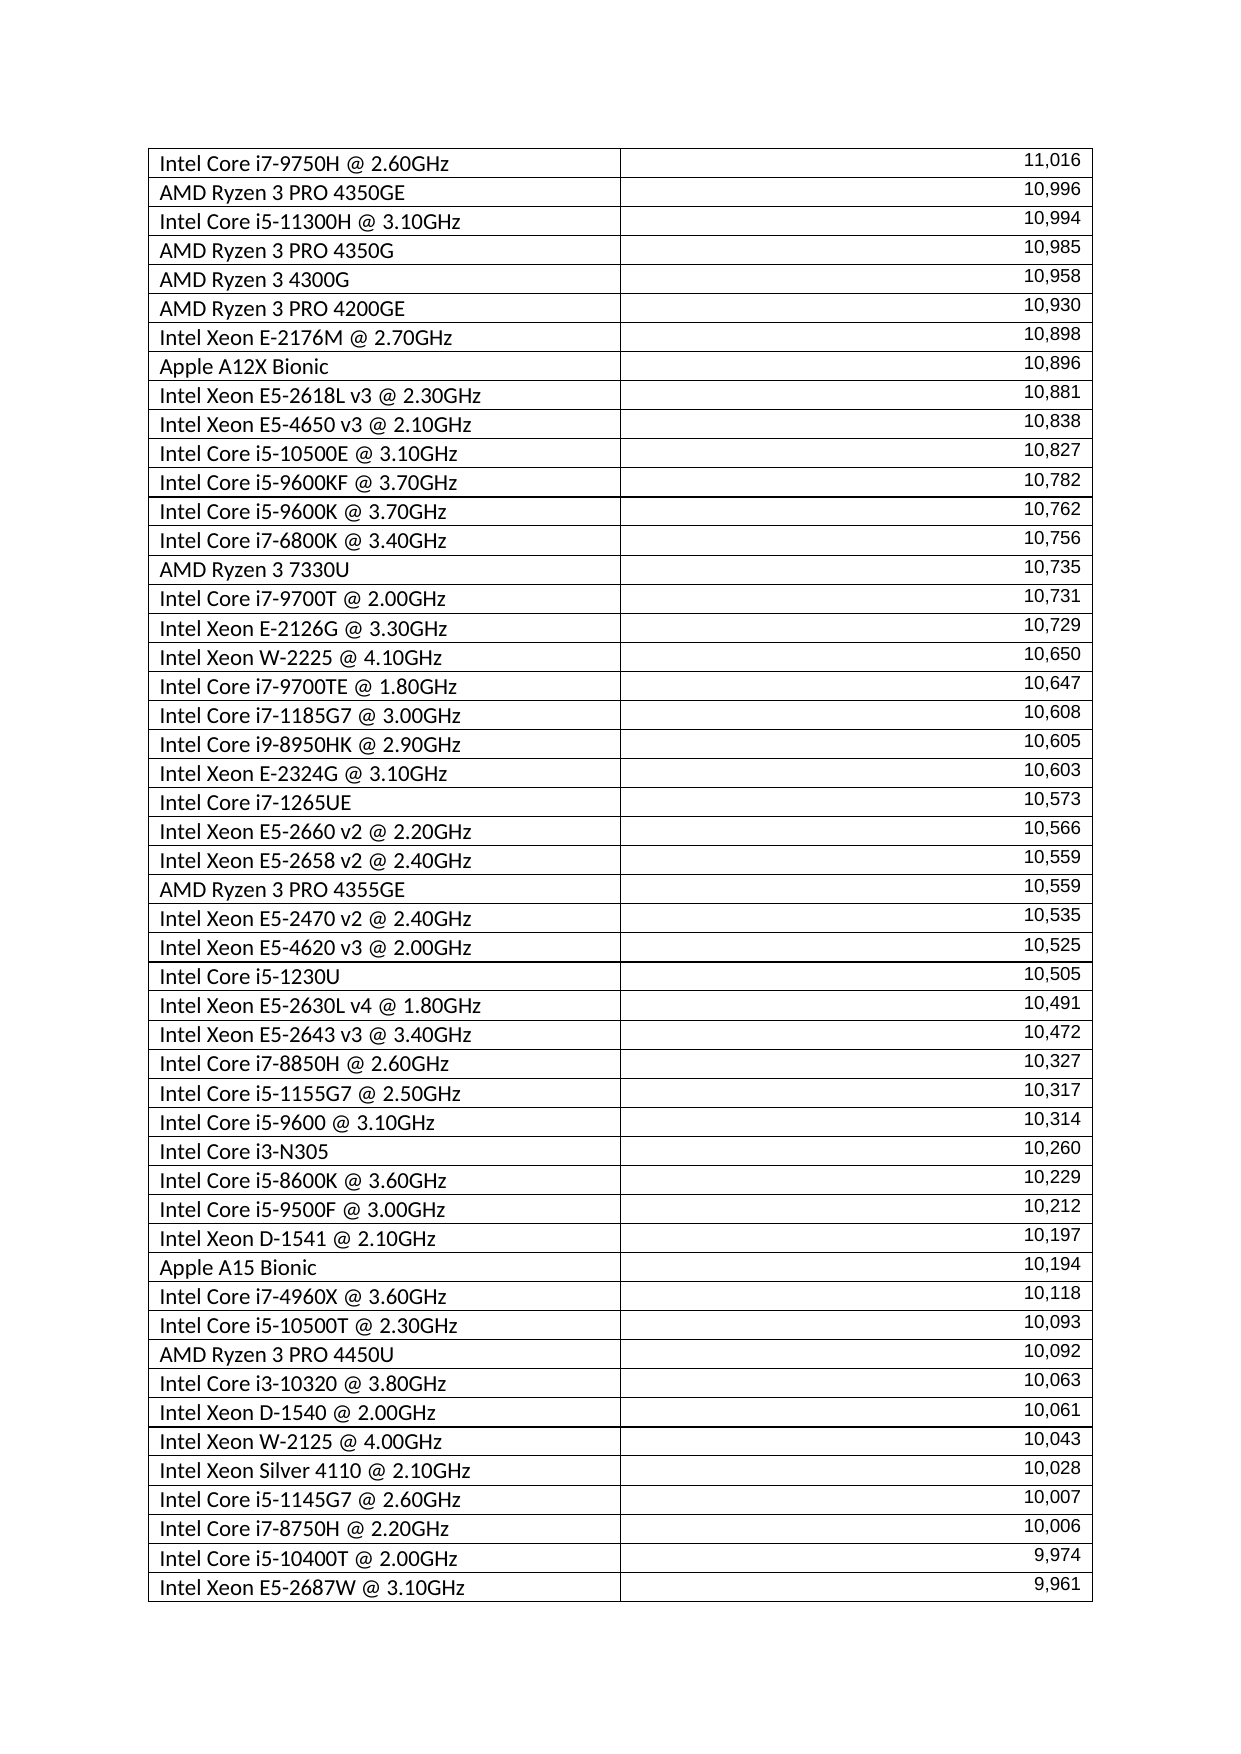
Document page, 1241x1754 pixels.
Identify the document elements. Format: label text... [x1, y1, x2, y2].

table_cell 10,994 [621, 207, 1092, 235]
table_cell AMD Ryzen 3 PRO 4200GE [149, 294, 620, 322]
table_cell 10,028 [621, 1456, 1092, 1484]
table_cell 10,731 [621, 585, 1092, 613]
table_cell Intel Xeon D-1541 @ 2.10GHz [149, 1224, 620, 1252]
table_cell Intel Xeon E5-2687W @ 3.10GHz [149, 1573, 620, 1601]
table_cell Intel Xeon D-1540 @ 2.00GHz [149, 1398, 620, 1426]
table_cell AMD Ryzen 3 PRO 4355GE [149, 875, 620, 903]
table_cell 10,006 [621, 1515, 1092, 1543]
table_cell 10,525 [621, 933, 1092, 961]
table_cell 9,961 [621, 1573, 1092, 1601]
table_cell Intel Core i5-10500T @ 2.30GHz [149, 1311, 620, 1339]
table_cell 10,559 [621, 846, 1092, 874]
table_cell Intel Core i7-9700TE @ 1.80GHz [149, 672, 620, 700]
table_cell Intel Xeon E5-4620 v3 @ 2.00GHz [149, 933, 620, 961]
table_cell 10,735 [621, 556, 1092, 583]
table_cell 10,896 [621, 352, 1092, 380]
table_cell AMD Ryzen 3 7330U [149, 556, 620, 583]
table_cell 9,974 [621, 1544, 1092, 1572]
table_cell 10,838 [621, 410, 1092, 438]
table_cell Intel Xeon E5-2643 v3 @ 3.40GHz [149, 1021, 620, 1048]
table_cell 10,491 [621, 991, 1092, 1019]
table_cell 10,212 [621, 1195, 1092, 1223]
table_cell 10,762 [621, 498, 1092, 525]
table_cell Intel Core i5-1145G7 @ 2.60GHz [149, 1486, 620, 1513]
table_cell 10,566 [621, 817, 1092, 845]
table_cell 10,260 [621, 1137, 1092, 1165]
table_cell Intel Xeon E5-2630L v4 @ 1.80GHz [149, 991, 620, 1019]
table_cell Intel Xeon E-2126G @ 3.30GHz [149, 614, 620, 642]
table_cell Intel Xeon E5-4650 v3 @ 2.10GHz [149, 410, 620, 438]
table_cell 10,782 [621, 468, 1092, 496]
table_cell Intel Core i5-11300H @ 3.10GHz [149, 207, 620, 235]
table_cell 10,729 [621, 614, 1092, 642]
table_cell 10,573 [621, 788, 1092, 816]
table_cell Intel Core i5-9600 @ 3.10GHz [149, 1108, 620, 1136]
table_cell 10,007 [621, 1486, 1092, 1513]
table_cell Intel Core i5-8600K @ 3.60GHz [149, 1166, 620, 1194]
table_cell 10,827 [621, 439, 1092, 467]
table_cell 10,327 [621, 1050, 1092, 1078]
table_cell 11,016 [621, 149, 1092, 177]
table_cell 10,197 [621, 1224, 1092, 1252]
table_cell Intel Core i5-10400T @ 2.00GHz [149, 1544, 620, 1572]
table_cell Intel Xeon E5-2470 v2 @ 2.40GHz [149, 904, 620, 932]
table_cell AMD Ryzen 3 PRO 4450U [149, 1340, 620, 1368]
table_cell Intel Xeon E5-2660 v2 @ 2.20GHz [149, 817, 620, 845]
table_cell Intel Core i7-9750H @ 2.60GHz [149, 149, 620, 177]
table_cell 10,063 [621, 1369, 1092, 1397]
table_cell Intel Xeon E-2324G @ 3.10GHz [149, 759, 620, 787]
table_cell Intel Core i7-9700T @ 2.00GHz [149, 585, 620, 613]
table_cell Intel Core i7-1185G7 @ 3.00GHz [149, 701, 620, 729]
table_cell Intel Core i5-9500F @ 3.00GHz [149, 1195, 620, 1223]
table_cell 10,608 [621, 701, 1092, 729]
table_cell Intel Core i5-10500E @ 3.10GHz [149, 439, 620, 467]
table_cell 10,505 [621, 963, 1092, 990]
table_cell 10,092 [621, 1340, 1092, 1368]
table_cell 10,061 [621, 1398, 1092, 1426]
table_cell 10,605 [621, 730, 1092, 758]
table_cell Intel Core i9-8950HK @ 2.90GHz [149, 730, 620, 758]
table_cell Intel Core i7-8750H @ 2.20GHz [149, 1515, 620, 1543]
table_cell Intel Core i5-9600KF @ 3.70GHz [149, 468, 620, 496]
table_cell 10,756 [621, 526, 1092, 554]
table_cell Intel Core i7-1265UE [149, 788, 620, 816]
table_cell 10,898 [621, 323, 1092, 351]
table_cell 10,650 [621, 643, 1092, 671]
table_cell 10,118 [621, 1282, 1092, 1310]
table_cell 10,985 [621, 236, 1092, 264]
table_cell Intel Xeon E5-2618L v3 @ 2.30GHz [149, 381, 620, 409]
table_cell AMD Ryzen 3 PRO 4350G [149, 236, 620, 264]
table_cell Intel Core i5-1155G7 @ 2.50GHz [149, 1079, 620, 1107]
table_cell Apple A15 Bionic [149, 1253, 620, 1281]
table_cell Intel Core i7-6800K @ 3.40GHz [149, 526, 620, 554]
table_cell Intel Xeon Silver 4110 @ 2.10GHz [149, 1456, 620, 1484]
table_cell 10,996 [621, 178, 1092, 206]
table_cell 10,559 [621, 875, 1092, 903]
table_cell Intel Xeon W-2125 @ 4.00GHz [149, 1428, 620, 1455]
table_cell Intel Core i7-4960X @ 3.60GHz [149, 1282, 620, 1310]
table_cell 10,603 [621, 759, 1092, 787]
table_cell 10,093 [621, 1311, 1092, 1339]
table_cell 10,930 [621, 294, 1092, 322]
table_cell Intel Core i5-1230U [149, 963, 620, 990]
table_cell AMD Ryzen 3 PRO 4350GE [149, 178, 620, 206]
table_cell 10,472 [621, 1021, 1092, 1048]
table_cell 10,958 [621, 265, 1092, 293]
table_cell 10,535 [621, 904, 1092, 932]
table_cell Intel Xeon W-2225 @ 4.10GHz [149, 643, 620, 671]
table_cell Apple A12X Bionic [149, 352, 620, 380]
table_cell Intel Core i7-8850H @ 2.60GHz [149, 1050, 620, 1078]
table_cell Intel Core i3-N305 [149, 1137, 620, 1165]
table_cell Intel Core i3-10320 @ 3.80GHz [149, 1369, 620, 1397]
table_cell 10,314 [621, 1108, 1092, 1136]
table_cell AMD Ryzen 3 4300G [149, 265, 620, 293]
table_cell 10,194 [621, 1253, 1092, 1281]
table_cell Intel Xeon E5-2658 v2 @ 2.40GHz [149, 846, 620, 874]
table_cell Intel Core i5-9600K @ 3.70GHz [149, 498, 620, 525]
table_cell 10,881 [621, 381, 1092, 409]
table_cell 10,043 [621, 1428, 1092, 1455]
table_cell 10,647 [621, 672, 1092, 700]
table_cell Intel Xeon E-2176M @ 2.70GHz [149, 323, 620, 351]
table_cell 10,317 [621, 1079, 1092, 1107]
table_cell 10,229 [621, 1166, 1092, 1194]
